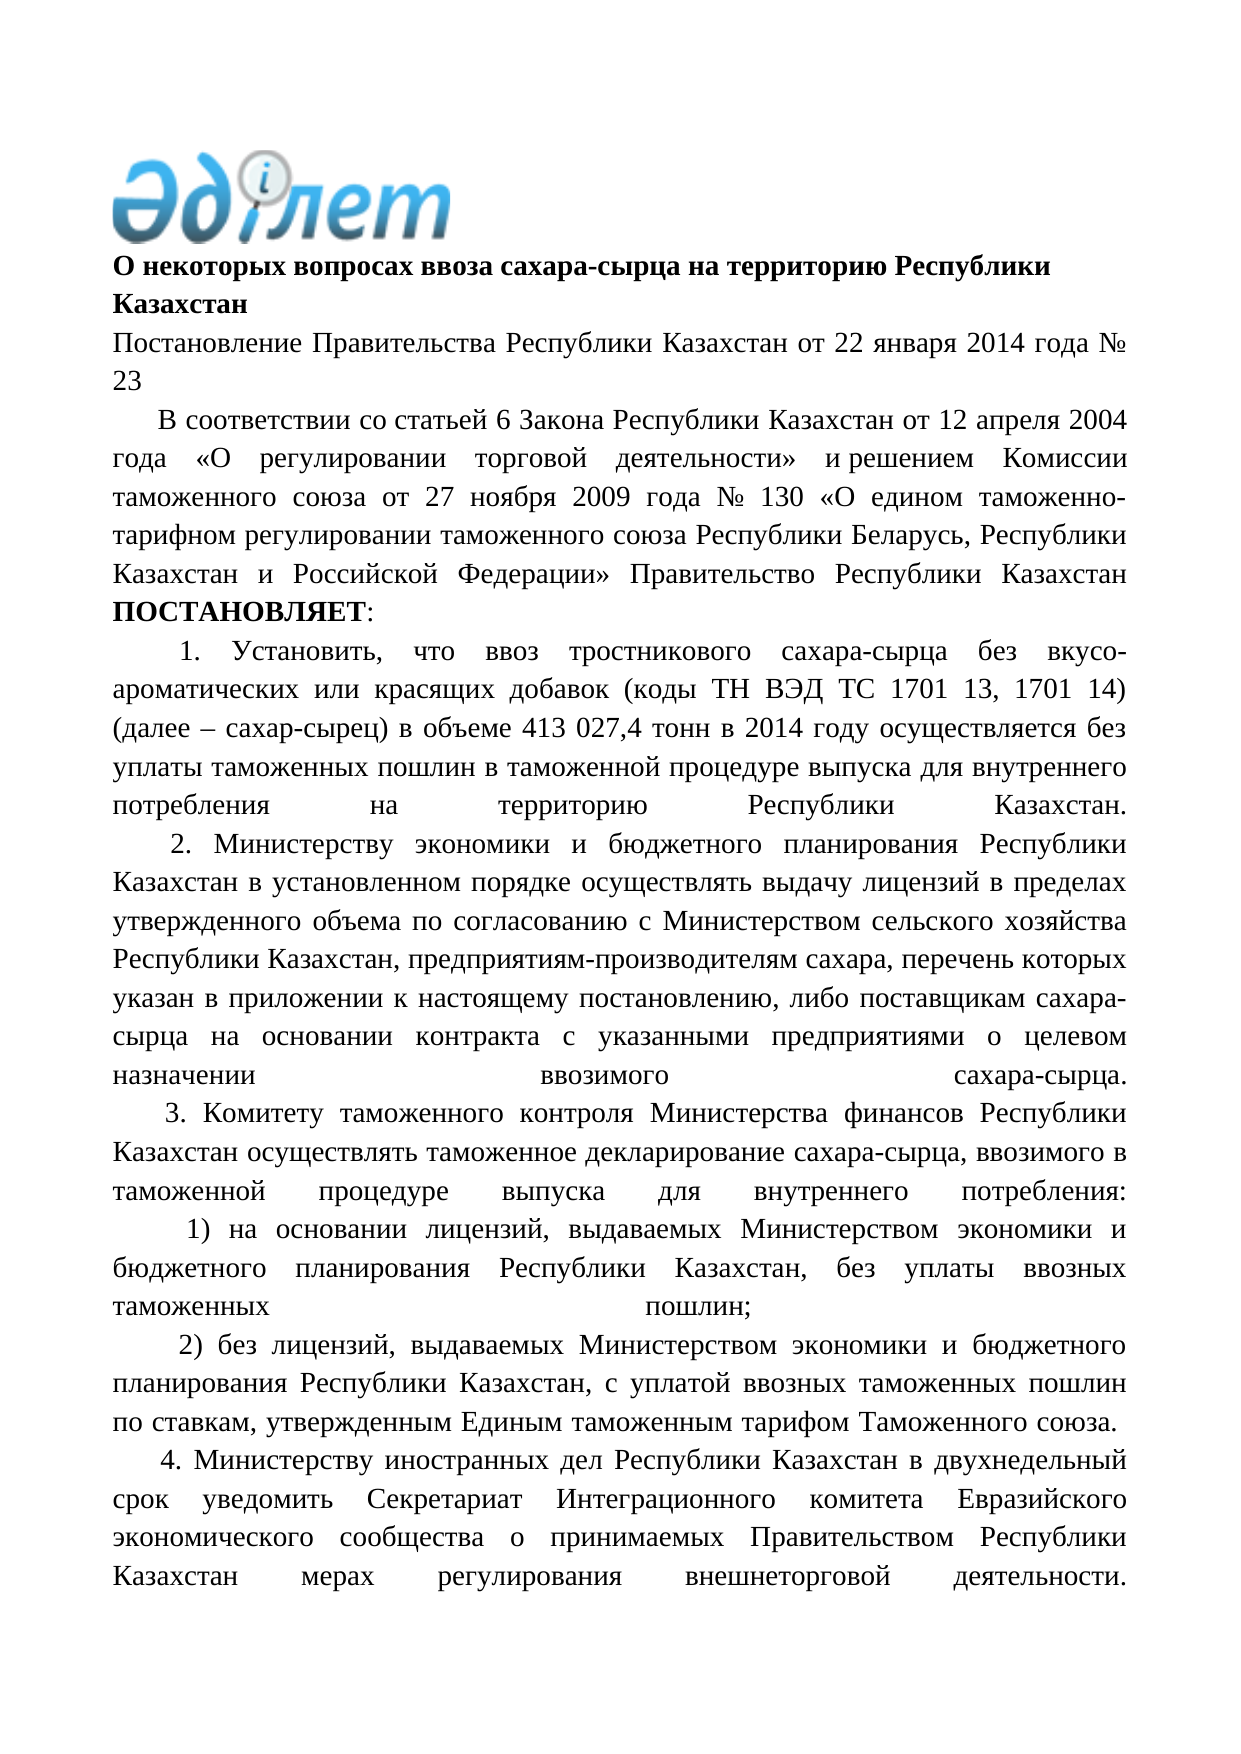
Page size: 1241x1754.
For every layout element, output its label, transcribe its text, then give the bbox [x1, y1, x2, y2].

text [112, 402, 1128, 1592]
text О некоторых вопросах ввоза сахара-сырца на территорию Республики Казахстан [112, 248, 1128, 320]
text Постановление Правительства Республики Казахстан от 22 января 2014 года № 23 [112, 325, 1128, 397]
picture [112, 150, 451, 244]
